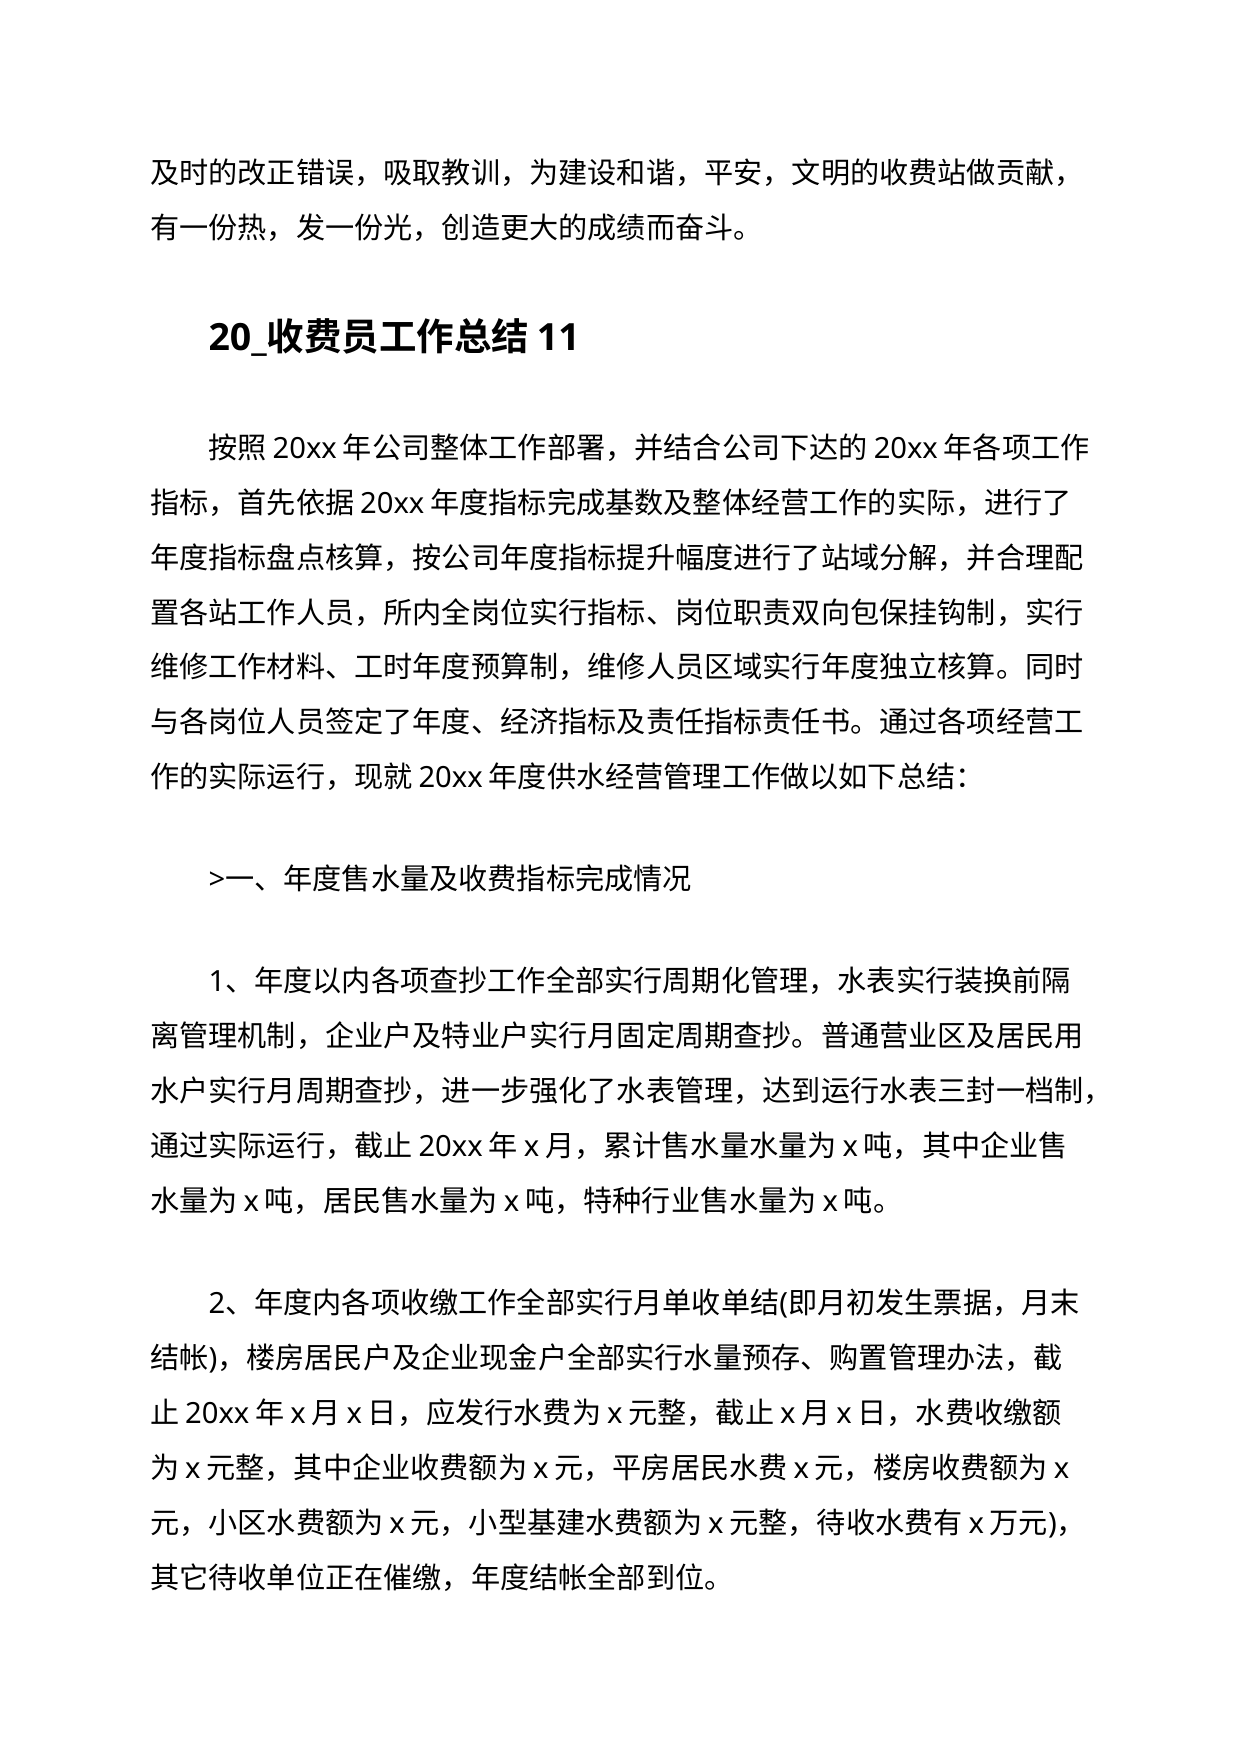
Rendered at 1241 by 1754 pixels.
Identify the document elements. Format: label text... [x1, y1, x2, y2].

text >一、年度售水量及收费指标完成情况 [150, 856, 1090, 898]
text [150, 150, 1090, 247]
text 2、年度内各项收缴工作全部实行月单收单结(即月初发生票据，月末结帐)，楼房居民户及企业现金户全部实行水量预存、购置管理办法，截止20xx年x月x日，应发行水费为x元整，截止x月x日，水费收缴额为x元整，其中企业收费额为x元，平房居民水费x元，楼房收费额为x元，小区水费额为x元，小型基建水费额为x元整，待收水费有x万元)，其它待收单位正在催缴，年度结帐全部到位。 [150, 1279, 1090, 1597]
text 20_收费员工作总结11 [150, 307, 1090, 361]
text 1、年度以内各项查抄工作全部实行周期化管理，水表实行装换前隔离管理机制，企业户及特业户实行月固定周期查抄。普通营业区及居民用水户实行月周期查抄，进一步强化了水表管理，达到运行水表三封一档制，通过实际运行，截止20xx年x月，累计售水量水量为x吨，其中企业售水量为x吨，居民售水量为x吨，特种行业售水量为x吨。 [150, 958, 1090, 1220]
text 按照20xx年公司整体工作部署，并结合公司下达的20xx年各项工作指标，首先依据20xx年度指标完成基数及整体经营工作的实际，进行了年度指标盘点核算，按公司年度指标提升幅度进行了站域分解，并合理配置各站工作人员，所内全岗位实行指标、岗位职责双向包保挂钩制，实行维修工作材料、工时年度预算制，维修人员区域实行年度独立核算。同时与各岗位人员签定了年度、经济指标及责任指标责任书。通过各项经营工作的实际运行，现就20xx年度供水经营管理工作做以如下总结： [150, 424, 1090, 796]
